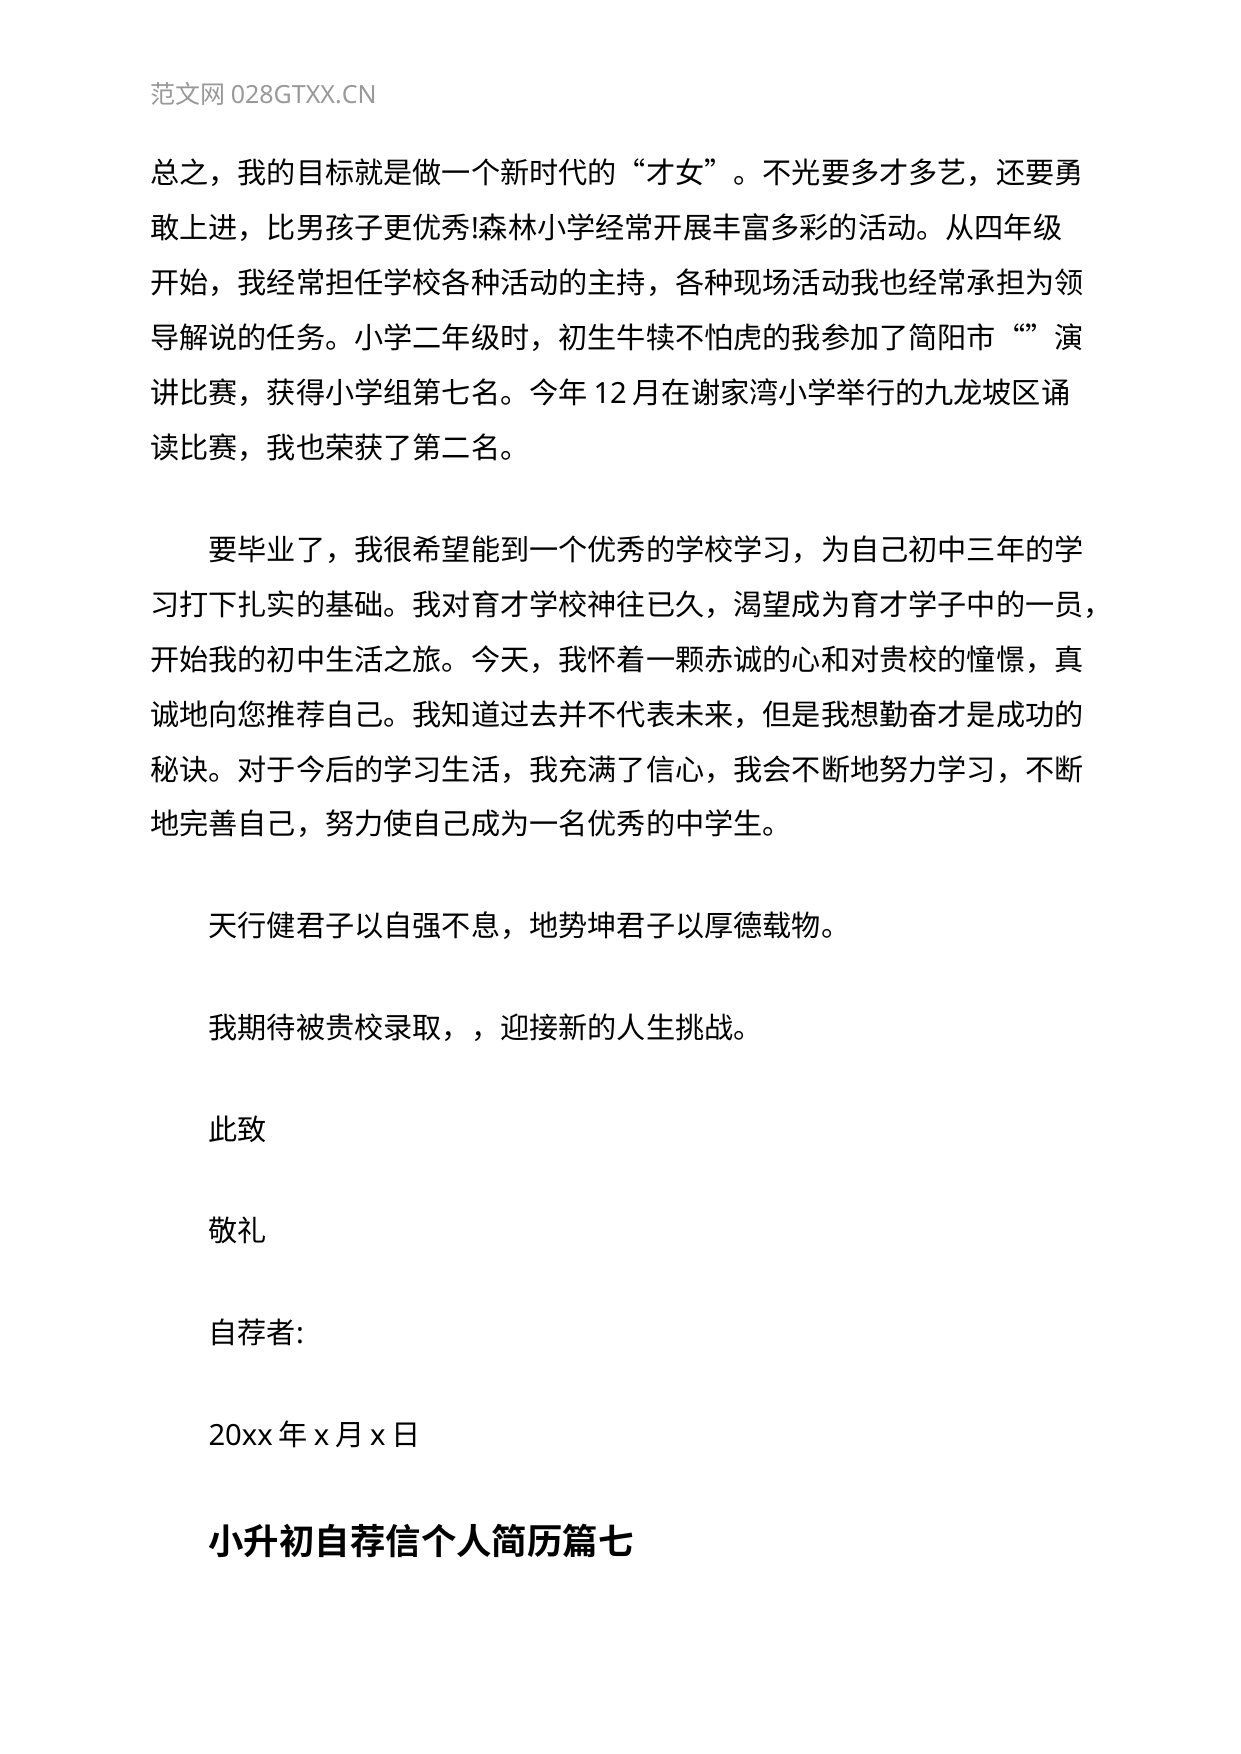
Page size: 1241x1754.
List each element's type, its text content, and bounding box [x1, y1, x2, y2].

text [150, 150, 1090, 467]
text 天行健君子以自强不息，地势坤君子以厚德载物。 [150, 903, 1090, 945]
text 此致 [150, 1106, 1090, 1148]
text 小升初自荐信个人简历篇七 [150, 1514, 1090, 1565]
text 要毕业了，我很希望能到一个优秀的学校学习，为自己初中三年的学习打下扎实的基础。我对育才学校神往已久，渴望成为育才学子中的一员，开始我的初中生活之旅。今天，我怀着一颗赤诚的心和对贵校的憧憬，真诚地向您推荐自己。我知道过去并不代表未来，但是我想勤奋才是成功的秘诀。对于今后的学习生活，我充满了信心，我会不断地努力学习，不断地完善自己，努力使自己成为一名优秀的中学生。 [150, 526, 1090, 843]
text 敬礼 [150, 1208, 1090, 1250]
text 20xx年x月x日 [150, 1412, 1090, 1454]
text 我期待被贵校录取，，迎接新的人生挑战。 [150, 1004, 1090, 1047]
text 自荐者: [150, 1310, 1090, 1352]
